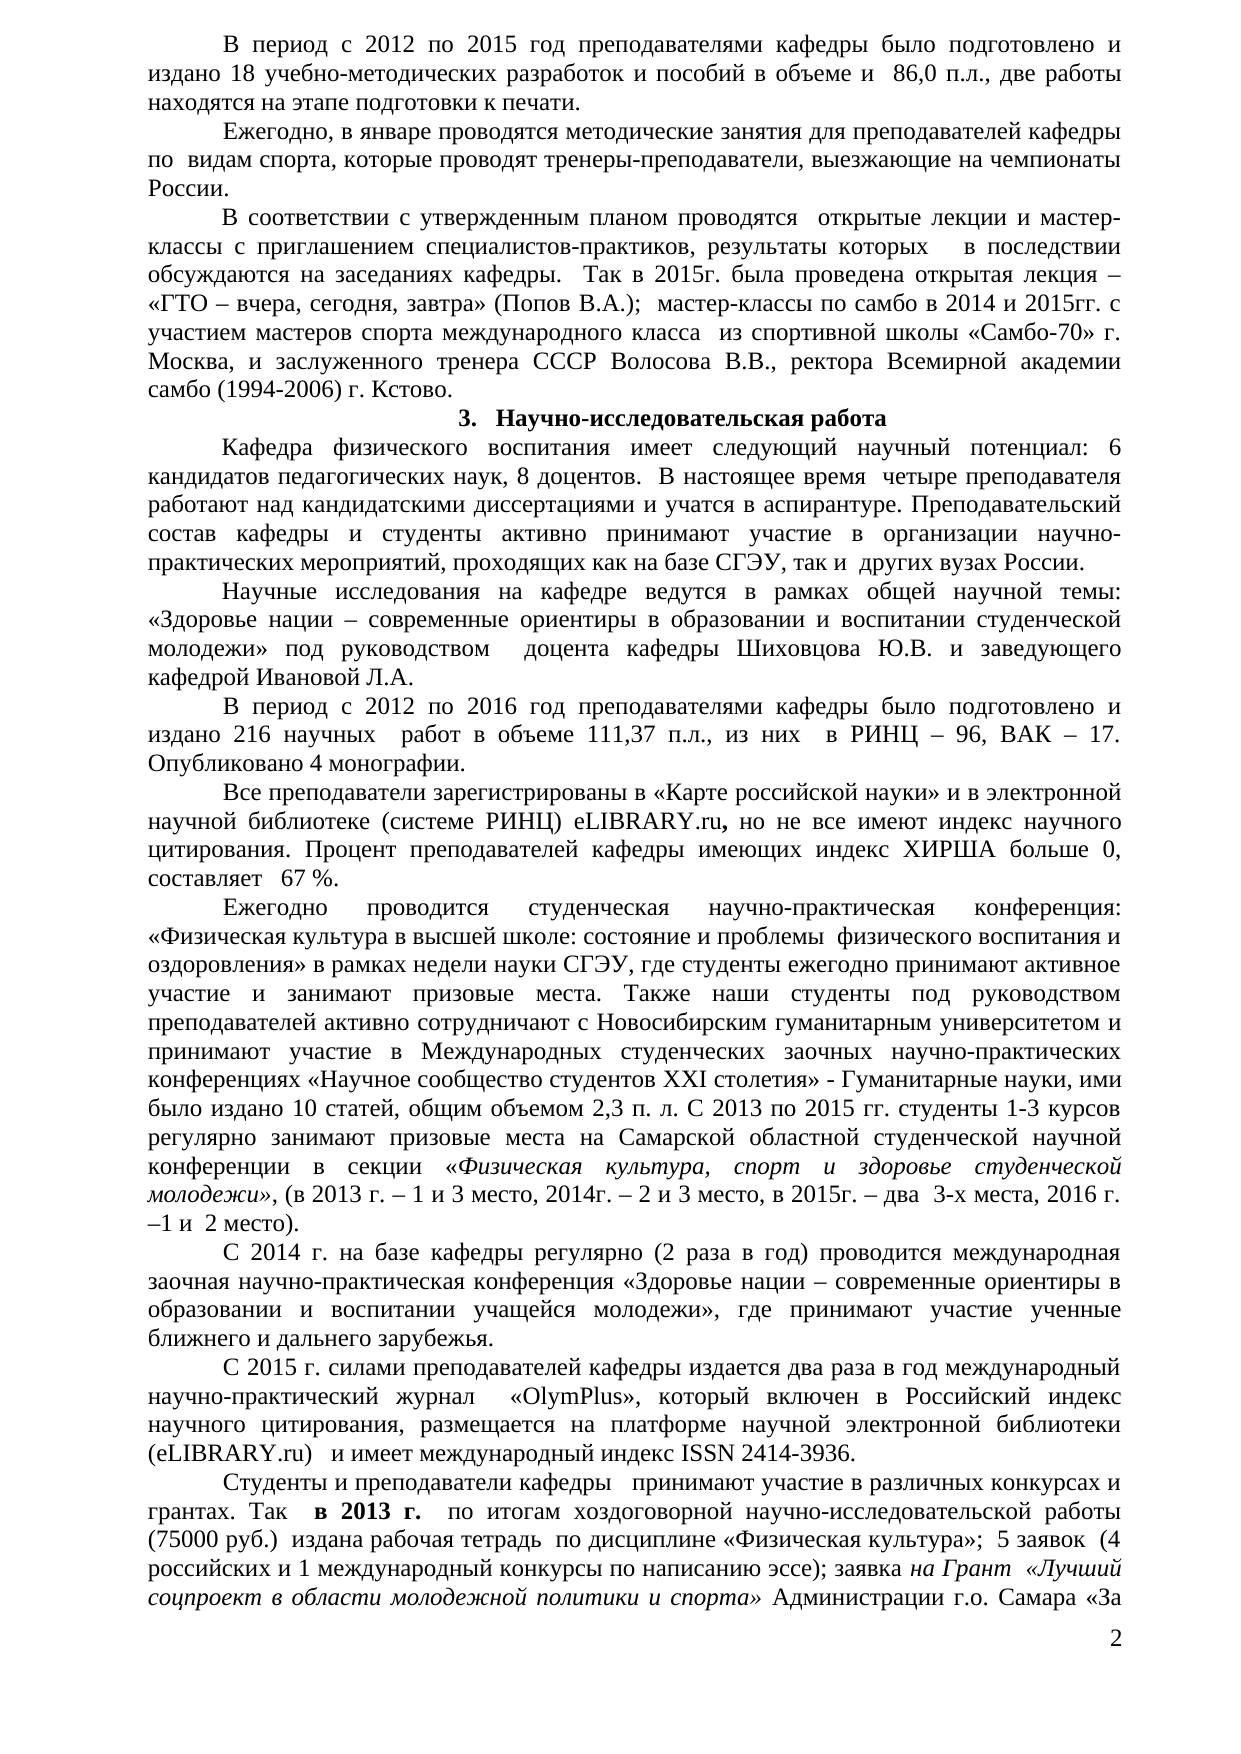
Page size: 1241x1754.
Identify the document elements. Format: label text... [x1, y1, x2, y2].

text С 2015 г. силами преподавателей кафедры издается два раза в год международный научно-практический журнал «OlymPlus», который включен в Российский индекс научного цитирования, размещается на платформе научной электронной библиотеки (eLIBRARY.ru) и имеет международный индекс ISSN 2414-3936. [148, 1352, 1122, 1467]
text Ежегодно, в январе проводятся методические занятия для преподавателей кафедры по видам спорта, которые проводят тренеры-преподаватели, выезжающие на чемпионаты России. [148, 116, 1122, 202]
text В соответствии с утвержденным планом проводятся открытые лекции и мастер-классы с приглашением специалистов-практиков, результаты которых в последствии обсуждаются на заседаниях кафедры. Так в 2015г. была проведена открытая лекция – «ГТО – вчера, сегодня, завтра» (Попов В.А.); мастер-классы по самбо в 2014 и 2015гг. с участием мастеров спорта международного класса из спортивной школы «Самбо-70» г. Москва, и заслуженного тренера СССР Волосова В.В., ректора Всемирной академии самбо (1994-2006) г. Кстово. [148, 202, 1122, 403]
text Ежегодно проводится студенческая научно-практическая конференция: «Физическая культура в высшей школе: состояние и проблемы физического воспитания и оздоровления» в рамках недели науки СГЭУ, где студенты ежегодно принимают активное участие и занимают призовые места. Также наши студенты под руководством преподавателей активно сотрудничают с Новосибирским гуманитарным университетом и принимают участие в Международных студенческих заочных научно-практических конференциях «Научное сообщество студентов XXI столетия» - Гуманитарные науки, ими было издано 10 статей, общим объемом 2,3 п. л. С 2013 по 2015 гг. студенты 1-3 курсов регулярно занимают призовые места на Самарской областной студенческой научной конференции в секции «Физическая культура, спорт и здоровье студенческой молодежи», (в 2013 г. – 1 и 3 место, 2014г. – 2 и 3 место, в 2015г. – два 3-х места, 2016 г. –1 и 2 место). [148, 892, 1122, 1237]
text Кафедра физического воспитания имеет следующий научный потенциал: 6 кандидатов педагогических наук, 8 доцентов. В настоящее время четыре преподавателя работают над кандидатскими диссертациями и учатся в аспирантуре. Преподавательский состав кафедры и студенты активно принимают участие в организации научно-практических мероприятий, проходящих как на базе СГЭУ, так и других вузах России. [148, 432, 1122, 576]
text В период с 2012 по 2016 год преподавателями кафедры было подготовлено и издано 216 научных работ в объеме 111,37 п.л., из них в РИНЦ – 96, ВАК – 17. Опубликовано 4 монографии. [148, 691, 1122, 777]
text Научные исследования на кафедре ведутся в рамках общей научной темы: «Здоровье нации – современные ориентиры в образовании и воспитании студенческой молодежи» под руководством доцента кафедры Шиховцова Ю.В. и заведующего кафедрой Ивановой Л.А. [148, 576, 1122, 691]
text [148, 1467, 1122, 1611]
text С 2014 г. на базе кафедры регулярно (2 раза в год) проводится международная заочная научно-практическая конференция «Здоровье нации – современные ориентиры в образовании и воспитании учащейся молодежи», где принимают участие ученные ближнего и дальнего зарубежья. [148, 1237, 1122, 1352]
list Научно-исследовательская работа [223, 403, 1122, 432]
text Все преподаватели зарегистрированы в «Карте российской науки» и в электронной научной библиотеке (системе РИНЦ) eLIBRARY.ru, но не все имеют индекс научного цитирования. Процент преподавателей кафедры имеющих индекс ХИРША больше 0, составляет 67 %. [148, 777, 1122, 892]
text В период с 2012 по 2015 год преподавателями кафедры было подготовлено и издано 18 учебно-методических разработок и пособий в объеме и 86,0 п.л., две работы находятся на этапе подготовки к печати. [148, 29, 1122, 116]
